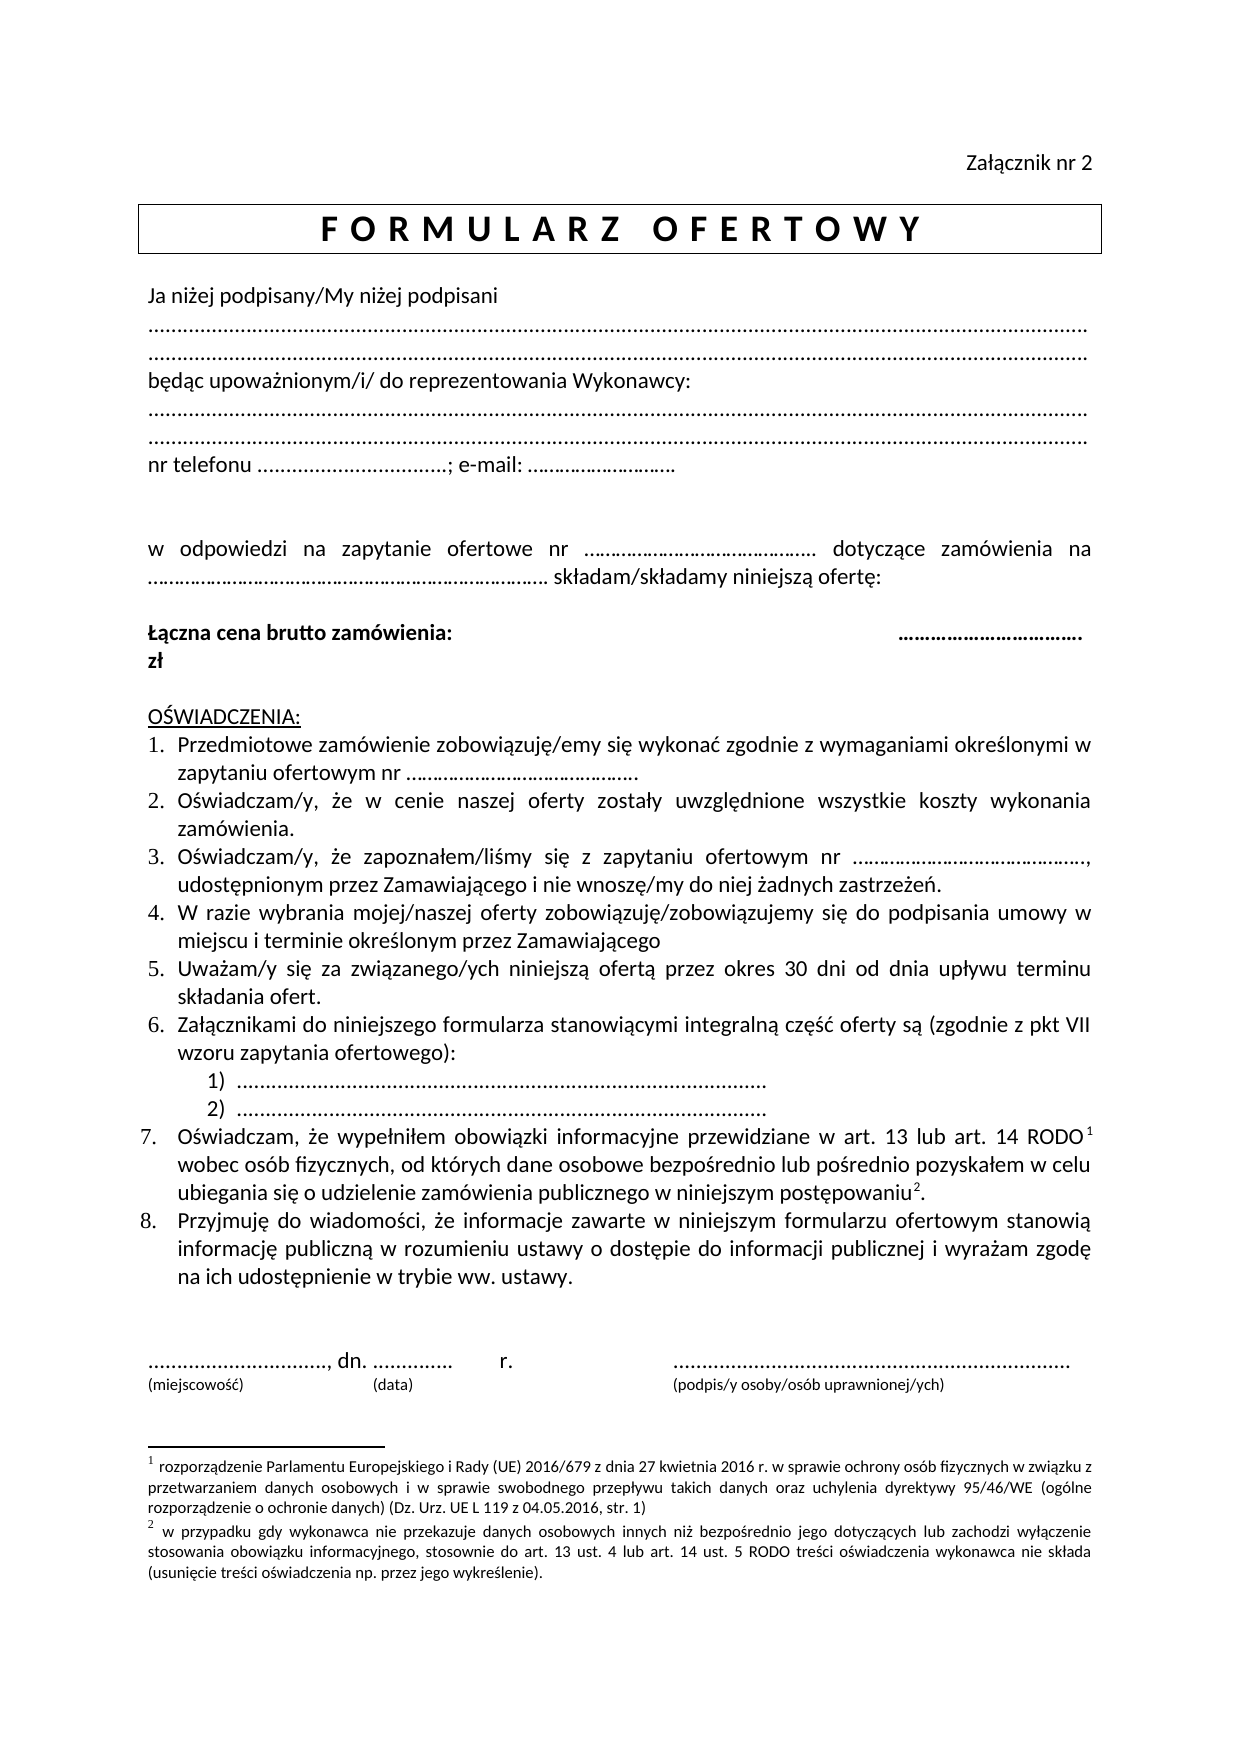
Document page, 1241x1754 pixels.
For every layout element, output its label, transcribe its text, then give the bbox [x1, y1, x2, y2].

list Przedmiotowe zamówienie zobowiązuję/emy się wykonać zgodnie z wymaganiami określonymi w zapytaniu ofertowym nr …………………………………….. [148, 730, 1093, 786]
text nr telefonu .................................; e-mail: ………………………. [148, 450, 1093, 478]
list Załącznikami do niniejszego formularza stanowiącymi integralną część oferty są (zgodnie z pkt VII wzoru zapytania ofertowego): [148, 1010, 1093, 1066]
list Oświadczam/y, że zapoznałem/liśmy się z zapytaniu ofertowym nr …………………………………….., udostępnionym przez Zamawiającego i nie wnoszę/my do niej żadnych zastrzeżeń. [148, 842, 1093, 898]
list ............................................................................................ [207, 1094, 1093, 1122]
text Łączna cena brutto zamówienia: ……………………………. zł [148, 618, 1093, 674]
text ..............................., dn. .............. r. ..................................................................... [148, 1346, 1093, 1374]
text będąc upoważnionym/i/ do reprezentowania Wykonawcy: [148, 366, 1093, 394]
list Oświadczam, że wypełniłem obowiązki informacyjne przewidziane w art. 13 lub art. 14 RODO wobec osób fizycznych, od których dane osobowe bezpośrednio lub pośrednio pozyskałem w celu ubiegania się o udzielenie zamówienia publicznego w niniejszym postępowaniu. [140, 1122, 1093, 1206]
list Przyjmuję do wiadomości, że informacje zawarte w niniejszym formularzu ofertowym stanowią informację publiczną w rozumieniu ustawy o dostępie do informacji publicznej i wyrażam zgodę na ich udostępnienie w trybie ww. ustawy. [140, 1206, 1093, 1290]
list W razie wybrania mojej/naszej oferty zobowiązuję/zobowiązujemy się do podpisania umowy w miejscu i terminie określonym przez Zamawiającego [148, 898, 1093, 954]
text Ja niżej podpisany/My niżej podpisani [148, 282, 1093, 310]
text FORMULARZ OFERTOWY [139, 205, 1101, 253]
text OŚWIADCZENIA: [148, 702, 1093, 730]
text (miejscowość) (data) (podpis/y osoby/osób uprawnionej/ych) [148, 1374, 1093, 1395]
list Oświadczam/y, że w cenie naszej oferty zostały uwzględnione wszystkie koszty wykonania zamówienia. [148, 786, 1093, 842]
text ................................................................................................................................................................... [148, 422, 1093, 450]
list Uważam/y się za związanego/ych niniejszą ofertą przez okres 30 dni od dnia upływu terminu składania ofert. [148, 954, 1093, 1010]
text ................................................................................................................................................................... [148, 394, 1093, 422]
text w odpowiedzi na zapytanie ofertowe nr …………………………………….. dotyczące zamówienia na …………………………………………………………………. składam/składamy niniejszą ofertę: [148, 534, 1093, 590]
list ............................................................................................ [207, 1066, 1093, 1094]
text ................................................................................................................................................................... [148, 338, 1093, 366]
text ................................................................................................................................................................... [148, 310, 1093, 338]
text Załącznik nr 2 [148, 148, 1093, 176]
